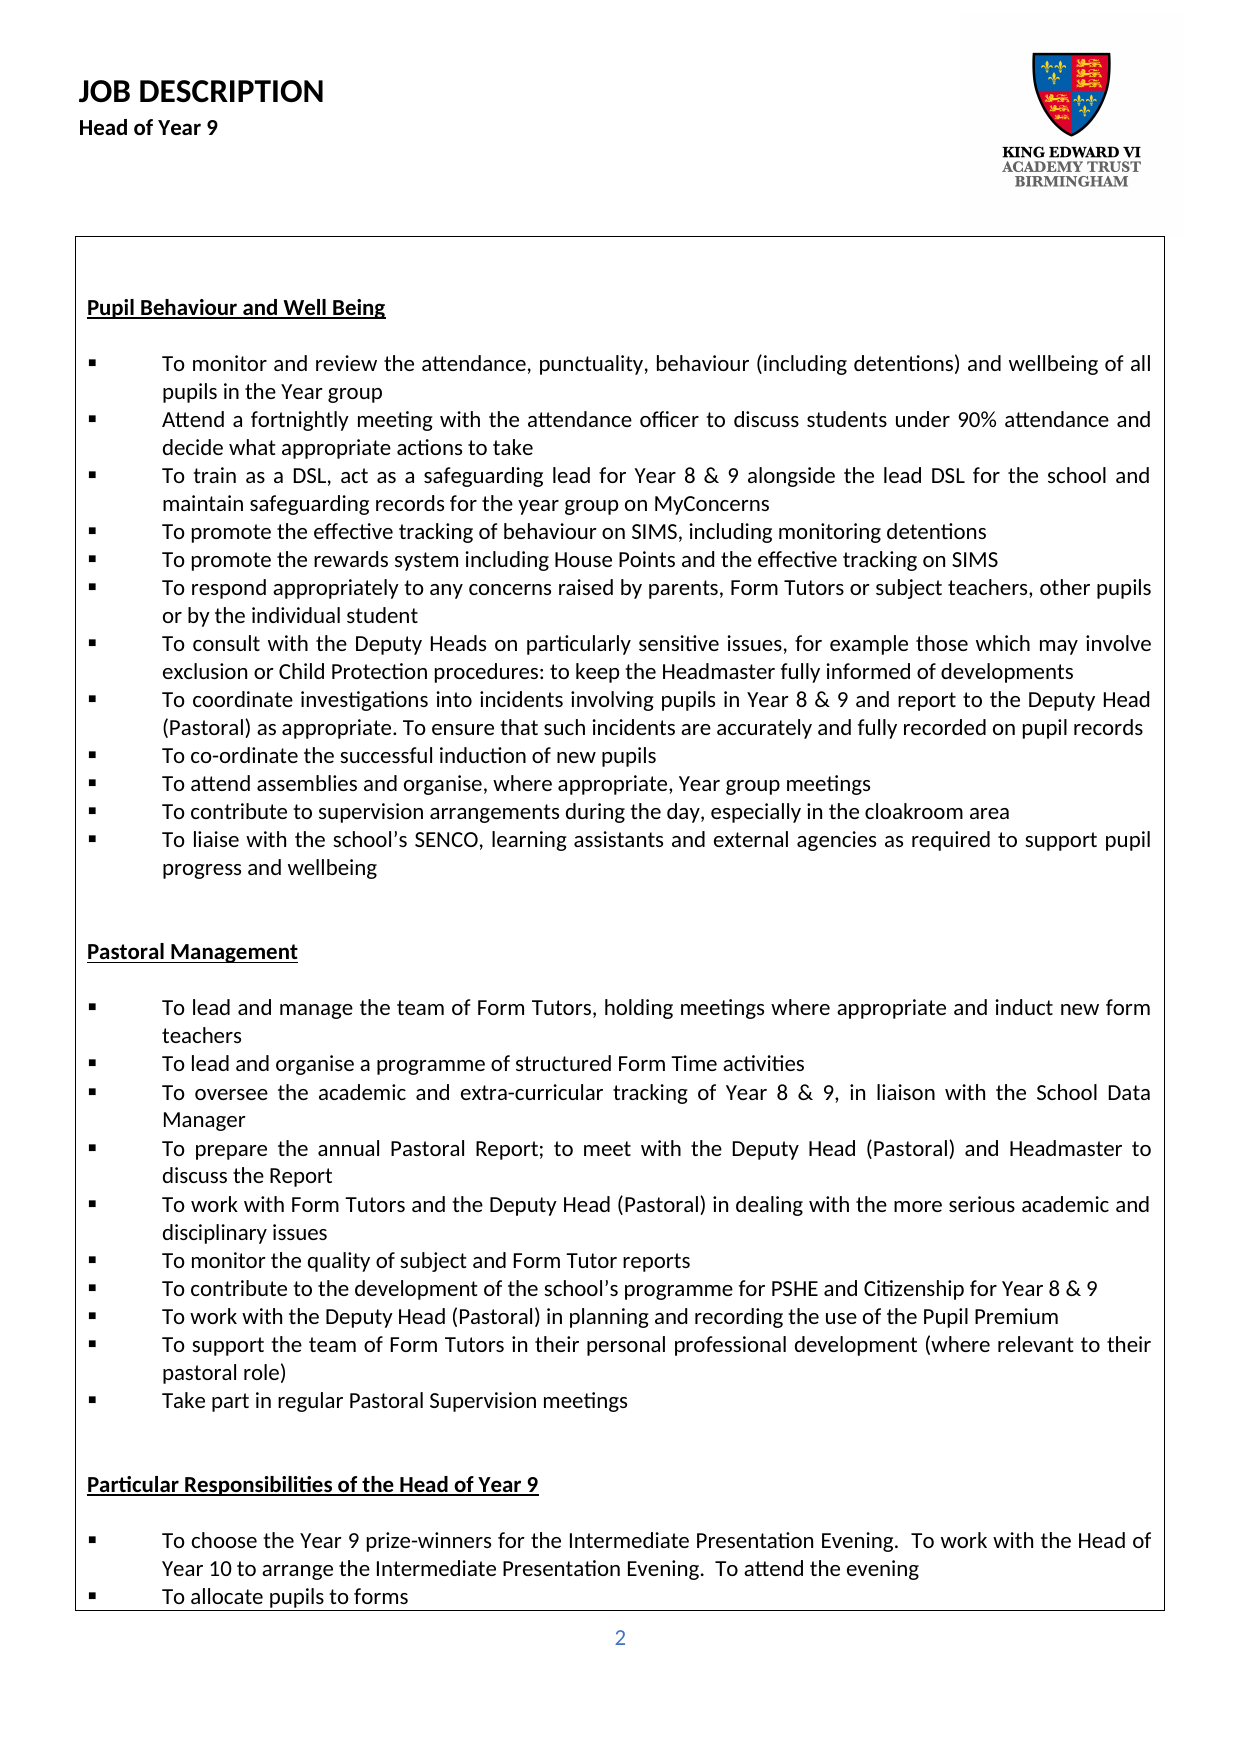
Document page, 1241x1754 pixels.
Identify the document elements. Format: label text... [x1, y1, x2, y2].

picture [961, 14, 1183, 236]
